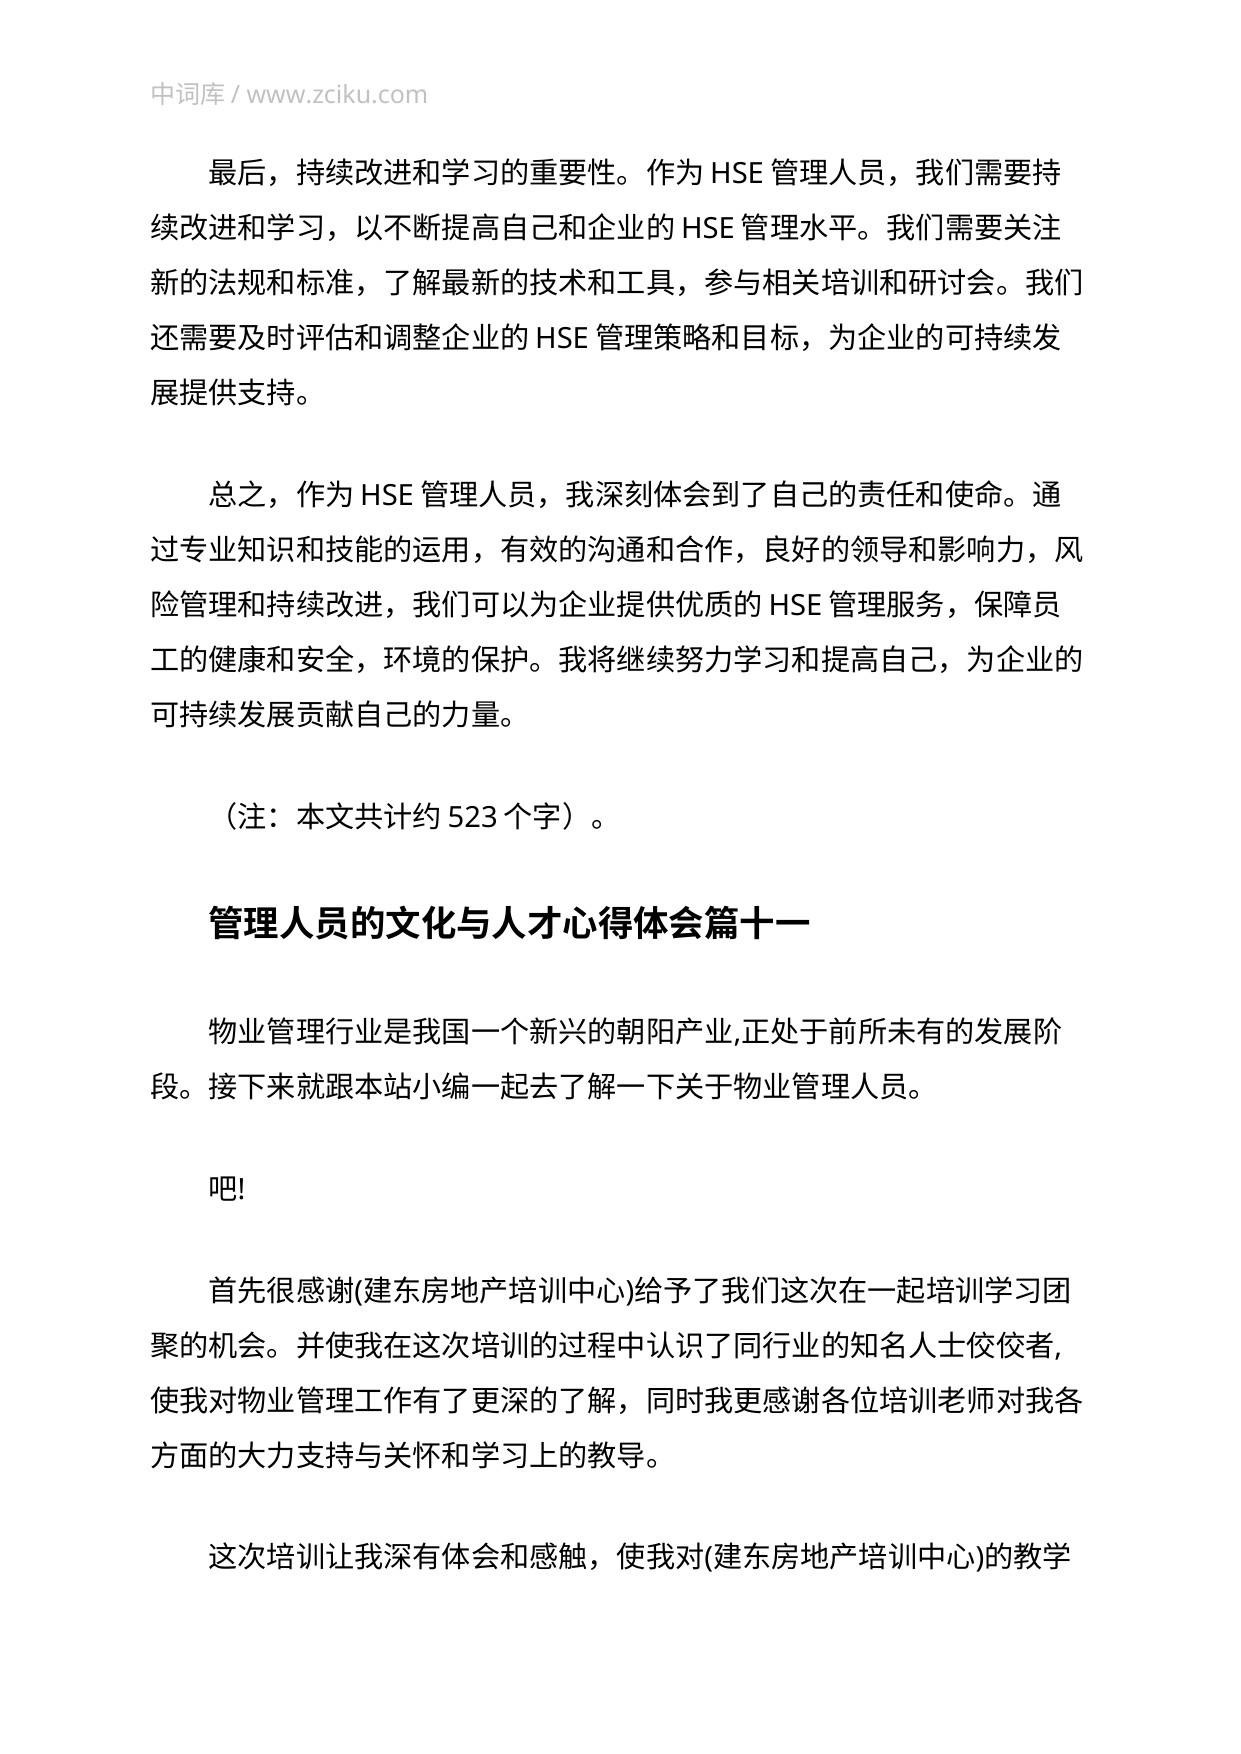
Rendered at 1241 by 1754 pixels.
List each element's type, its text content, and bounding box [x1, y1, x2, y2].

text 管理人员的文化与人才心得体会篇十一 [150, 895, 1090, 946]
text 物业管理行业是我国一个新兴的朝阳产业,正处于前所未有的发展阶段。接下来就跟本站小编一起去了解一下关于物业管理人员。 [150, 1009, 1090, 1106]
text 总之，作为HSE管理人员，我深刻体会到了自己的责任和使命。通过专业知识和技能的运用，有效的沟通和合作，良好的领导和影响力，风险管理和持续改进，我们可以为企业提供优质的HSE管理服务，保障员工的健康和安全，环境的保护。我将继续努力学习和提高自己，为企业的可持续发展贡献自己的力量。 [150, 472, 1090, 734]
text （注：本文共计约523个字）。 [150, 793, 1090, 836]
text 首先很感谢(建东房地产培训中心)给予了我们这次在一起培训学习团聚的机会。并使我在这次培训的过程中认识了同行业的知名人士佼佼者,使我对物业管理工作有了更深的了解，同时我更感谢各位培训老师对我各方面的大力支持与关怀和学习上的教导。 [150, 1267, 1090, 1474]
text 吧! [150, 1165, 1090, 1208]
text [150, 1534, 1090, 1576]
text 最后，持续改进和学习的重要性。作为HSE管理人员，我们需要持续改进和学习，以不断提高自己和企业的HSE管理水平。我们需要关注新的法规和标准，了解最新的技术和工具，参与相关培训和研讨会。我们还需要及时评估和调整企业的HSE管理策略和目标，为企业的可持续发展提供支持。 [150, 150, 1090, 412]
